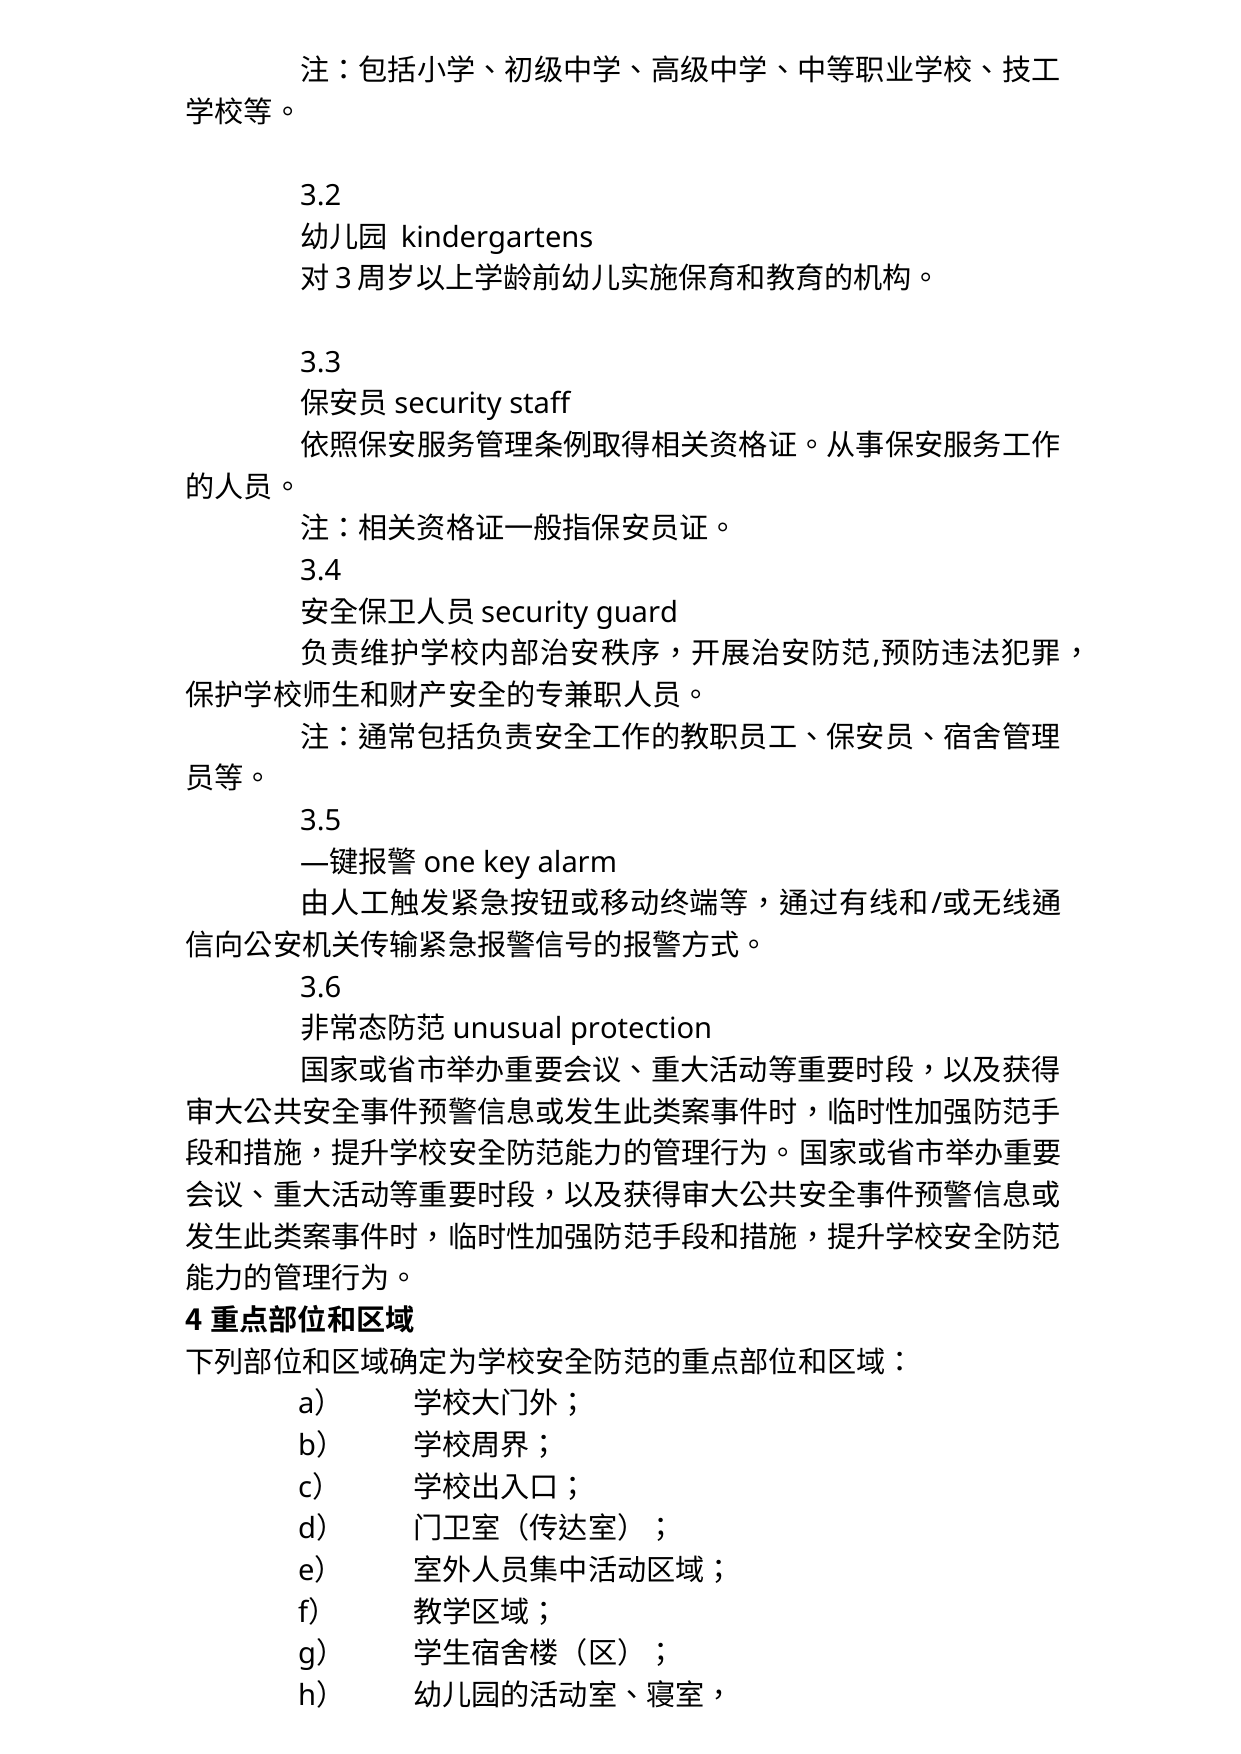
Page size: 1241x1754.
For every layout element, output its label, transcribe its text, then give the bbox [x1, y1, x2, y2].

text 安全保卫人员security guard [185, 589, 1062, 631]
text 国家或省市举办重要会议、重大活动等重要时段，以及获得审大公共安全事件预警信息或发生此类案事件时，临时性加强防范手段和措施，提升学校安全防范能力的管理行为。国家或省市举办重要会议、重大活动等重要时段，以及获得审大公共安全事件预警信息或发生此类案事件时，临时性加强防范手段和措施，提升学校安全防范能力的管理行为。 [185, 1047, 1062, 1297]
text 负责维护学校内部治安秩序，开展治安防范,预防违法犯罪，保护学校师生和财产安全的专兼职人员。 [185, 631, 1062, 714]
text 依照保安服务管理条例取得相关资格证。从事保安服务工作的人员。 [185, 422, 1062, 506]
text f） 教学区域； [298, 1589, 1062, 1631]
text b） 学校周界； [298, 1422, 1062, 1464]
text 幼儿园 kindergartens [185, 214, 1062, 256]
text 4 重点部位和区域 [185, 1297, 1062, 1339]
text 对3周岁以上学龄前幼儿实施保育和教育的机构。 [185, 256, 1062, 297]
text 注：通常包括负责安全工作的教职员工、保安员、宿舍管理员等。 [185, 714, 1062, 797]
text a） 学校大门外； [298, 1381, 1062, 1422]
text —键报警 one key alarm [185, 839, 1062, 881]
text 下列部位和区域确定为学校安全防范的重点部位和区域： [185, 1339, 1062, 1381]
text 3.6 [185, 964, 1062, 1006]
text 保安员 security staff [185, 381, 1062, 422]
text c） 学校出入口； [298, 1464, 1062, 1506]
text 3.3 [185, 339, 1062, 381]
text 注：相关资格证一般指保安员证。 [185, 506, 1062, 547]
text 3.2 [185, 172, 1062, 214]
text 3.4 [185, 547, 1062, 589]
text 注：包括小学、初级中学、高级中学、中等职业学校、技工学校等。 [185, 47, 1062, 131]
text 由人工触发紧急按钮或移动终端等，通过有线和/或无线通信向公安机关传输紧急报警信号的报警方式。 [185, 881, 1062, 964]
text 非常态防范 unusual protection [185, 1006, 1062, 1047]
text g） 学生宿舍楼（区）； [298, 1631, 1062, 1672]
text e） 室外人员集中活动区域； [298, 1547, 1062, 1589]
text 3.5 [185, 797, 1062, 839]
text d） 门卫室（传达室）； [298, 1506, 1062, 1547]
text h） 幼儿园的活动室、寝室， [298, 1672, 1062, 1714]
